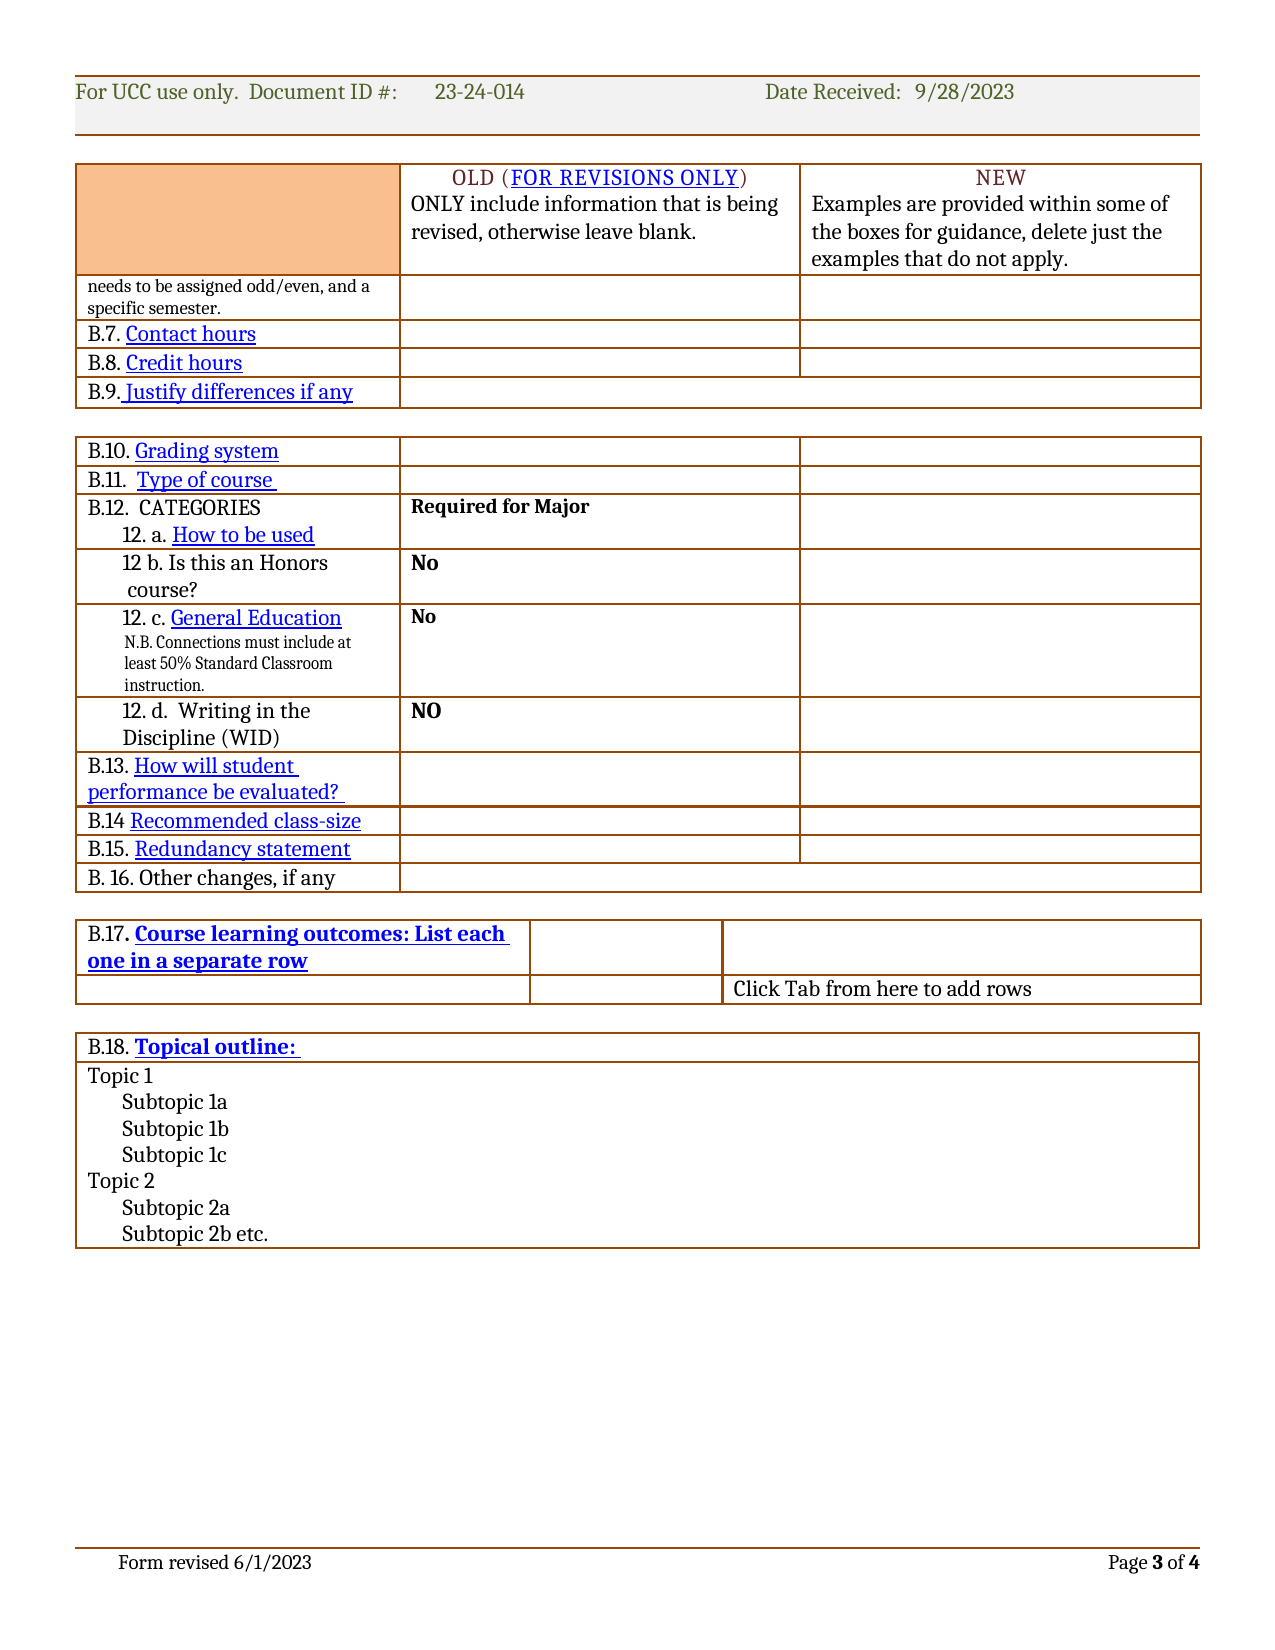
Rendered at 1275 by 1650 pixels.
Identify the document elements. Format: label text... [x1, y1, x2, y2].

table_cell Topic 1 Subtopic 1a Subtopic 1b Subtopic 1c Topic 2 Subtopic 2a Subtopic 2b etc. [77, 1063, 1198, 1247]
table_cell [401, 808, 799, 834]
table_cell [401, 864, 1200, 891]
table_cell B.6. Offered please read the screen tips to do this correctly, alternate years needs to be assigned odd/even, and a specific semester. [77, 276, 399, 319]
table_cell Click Tab from here to add rows [724, 976, 1200, 1002]
table_cell B.12. CATEGORIES 12. a. How to be used [77, 495, 399, 548]
table_cell B.8. Credit hours [77, 349, 399, 376]
table_cell [801, 467, 1200, 493]
table_header [724, 921, 1200, 974]
table_cell [801, 698, 1200, 751]
table_header New Examples are provided within some of the boxes for guidance, delete just the examples that do not apply. [801, 165, 1200, 274]
table_cell [77, 976, 529, 1002]
table_cell [801, 808, 1200, 834]
table_cell [801, 349, 1200, 376]
table_cell [401, 753, 799, 805]
table_header [531, 921, 721, 974]
table_cell [801, 753, 1200, 805]
table_cell [801, 495, 1200, 548]
table_cell [401, 378, 1200, 407]
table_cell B.11. Type of course [77, 467, 399, 493]
table_header [77, 165, 399, 274]
table_cell NO [401, 698, 799, 751]
table_header [401, 438, 799, 465]
table_header [801, 438, 1200, 465]
table_cell B.13. How will student performance be evaluated? [77, 753, 399, 805]
table_cell B.14 Recommended class-size [77, 808, 399, 834]
table_cell [801, 276, 1200, 319]
table_cell [401, 467, 799, 493]
table_cell [801, 836, 1200, 862]
table_cell B.7. Contact hours [77, 321, 399, 347]
table_cell [401, 349, 799, 376]
table_cell B. 16. Other changes, if any [77, 864, 399, 891]
table_cell [801, 550, 1200, 603]
table_cell 12 b. Is this an Honors course? [77, 550, 399, 603]
table_header B.18. Topical outline: [77, 1034, 1198, 1061]
table_cell [401, 836, 799, 862]
table_cell 12. d. Writing in the Discipline (WID) [77, 698, 399, 751]
table_cell 12. c. General Education N.B. Connections must include at least 50% Standard Classroom instruction. [77, 605, 399, 696]
table_cell B.15. Redundancy statement [77, 836, 399, 862]
table_cell B.9. Justify differences if any [77, 378, 399, 407]
table_cell No [401, 605, 799, 696]
table_header B.10. Grading system [77, 438, 399, 465]
table_cell [801, 605, 1200, 696]
table_cell Required for Major [401, 495, 799, 548]
table_cell [531, 976, 721, 1002]
table_cell [801, 321, 1200, 347]
table_header B.17. Course learning outcomes: List each one in a separate row [77, 921, 529, 974]
table_cell [401, 276, 799, 319]
table_header Old (for revisions only) ONLY include information that is being revised, otherwise leave blank. [401, 165, 799, 274]
table_cell No [401, 550, 799, 603]
table_cell [401, 321, 799, 347]
